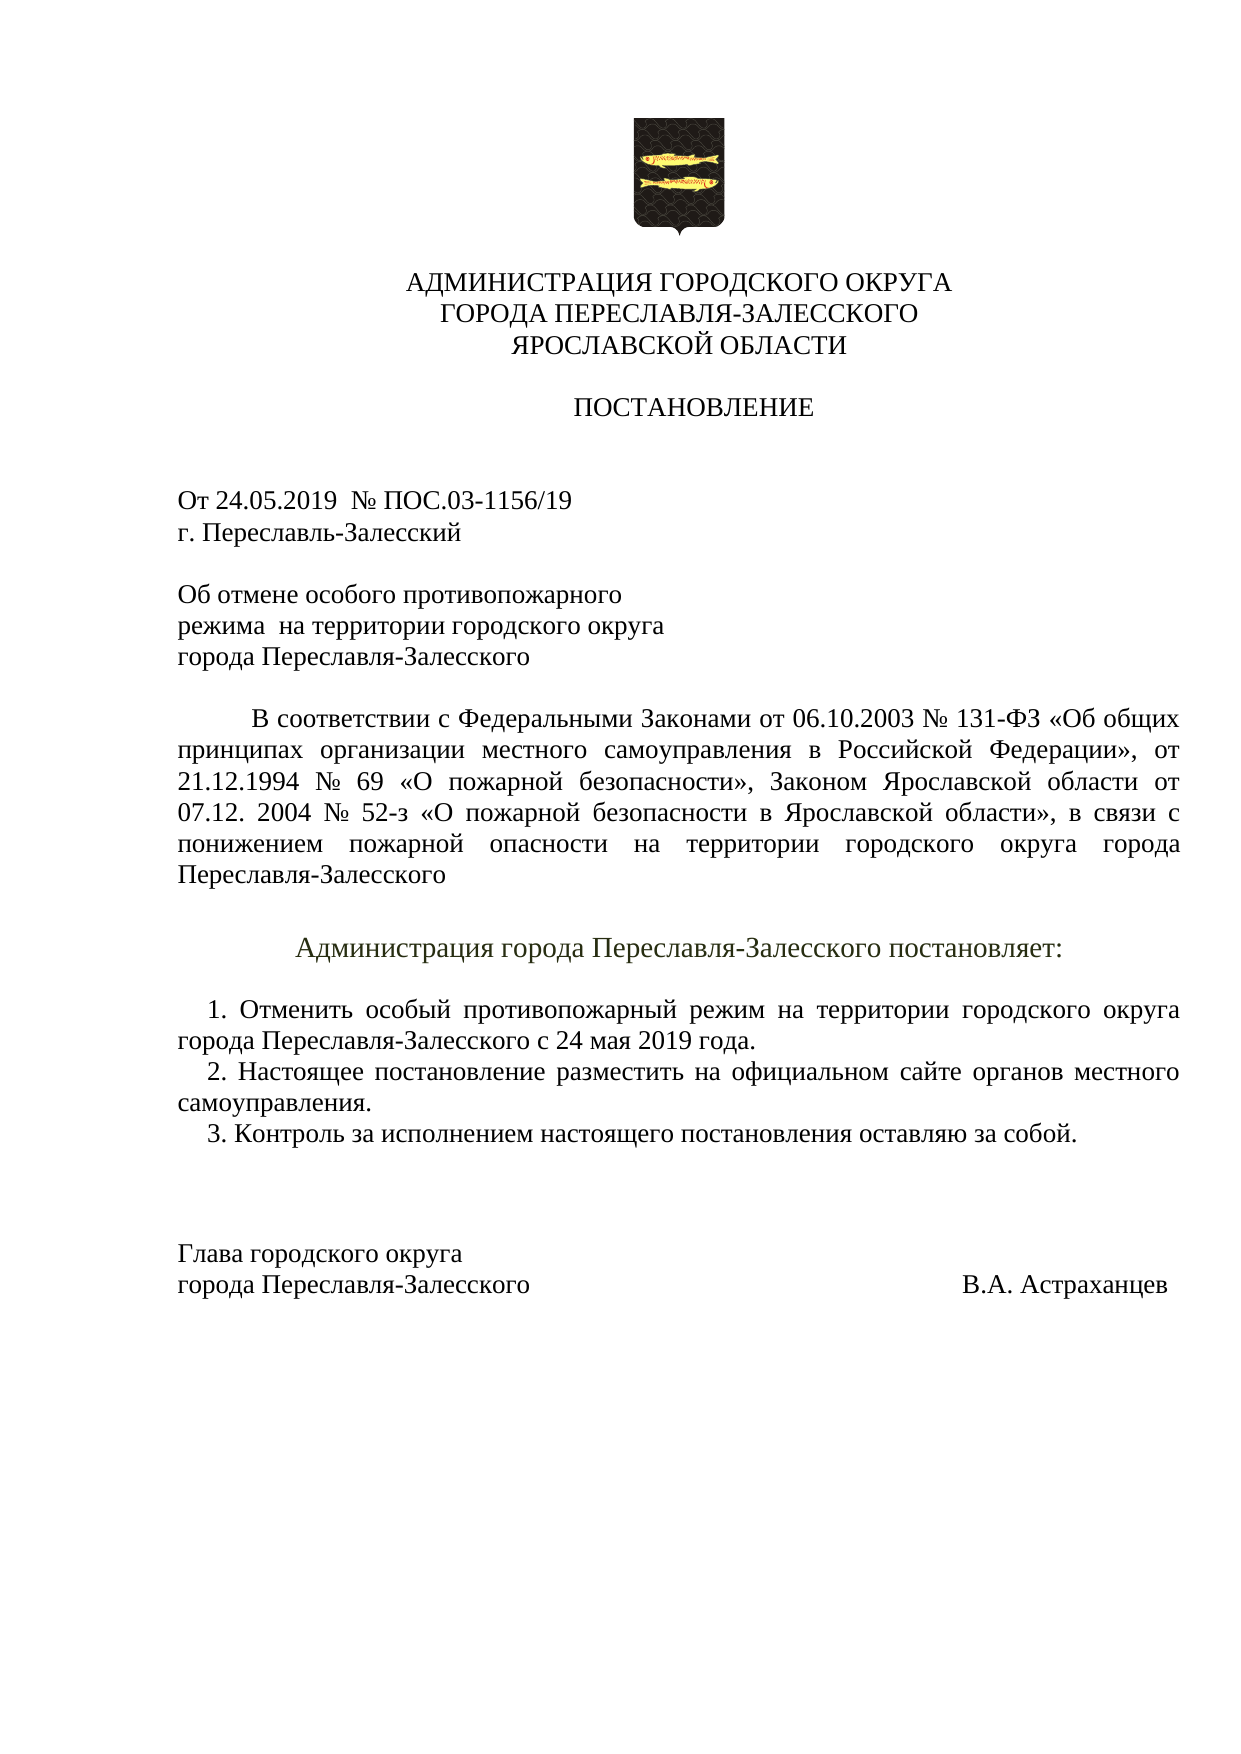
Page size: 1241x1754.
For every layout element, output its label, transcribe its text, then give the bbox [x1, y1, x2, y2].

text В соответствии с Федеральными Законами от 06.10.2003 № 131-ФЗ «Об общих принципах организации местного самоуправления в Российской Федерации», от 21.12.1994 № 69 «О пожарной безопасности», Законом Ярославской области от 07.12. 2004 № 52-з «О пожарной безопасности в Ярославской области», в связи с понижением пожарной опасности на территории городского округа города Переславля-Залесского [177, 702, 1181, 889]
text режима на территории городского округа [177, 609, 1181, 640]
text Об отмене особого противопожарного [177, 578, 1181, 609]
text 2. Настоящее постановление разместить на официальном сайте органов местного самоуправления. [177, 1055, 1181, 1117]
text Глава городского округа [177, 1237, 1181, 1268]
text ПОСТАНОВЛЕНИЕ [207, 391, 1181, 422]
text ГОРОДА ПЕРЕСЛАВЛЯ-ЗАЛЕССКОГО [177, 298, 1181, 329]
text ЯРОСЛАВСКОЙ ОБЛАСТИ [177, 329, 1181, 360]
text 3. Контроль за исполнением настоящего постановления оставляю за собой. [177, 1117, 1181, 1149]
text Администрация города Переславля-Залесского постановляет: [177, 931, 1181, 964]
text г. Переславль-Залесский [177, 516, 1181, 547]
text От 24.05.2019 № ПОС.03-1156/19 [177, 484, 1181, 516]
text АДМИНИСТРАЦИЯ ГОРОДСКОГО ОКРУГА [177, 266, 1181, 298]
text города Переславля-Залесского В.А. Астраханцев [177, 1268, 1181, 1299]
text города Переславля-Залесского [177, 640, 1181, 671]
text 1. Отменить особый противопожарный режим на территории городского округа города Переславля-Залесского с 24 мая 2019 года. [177, 993, 1181, 1055]
